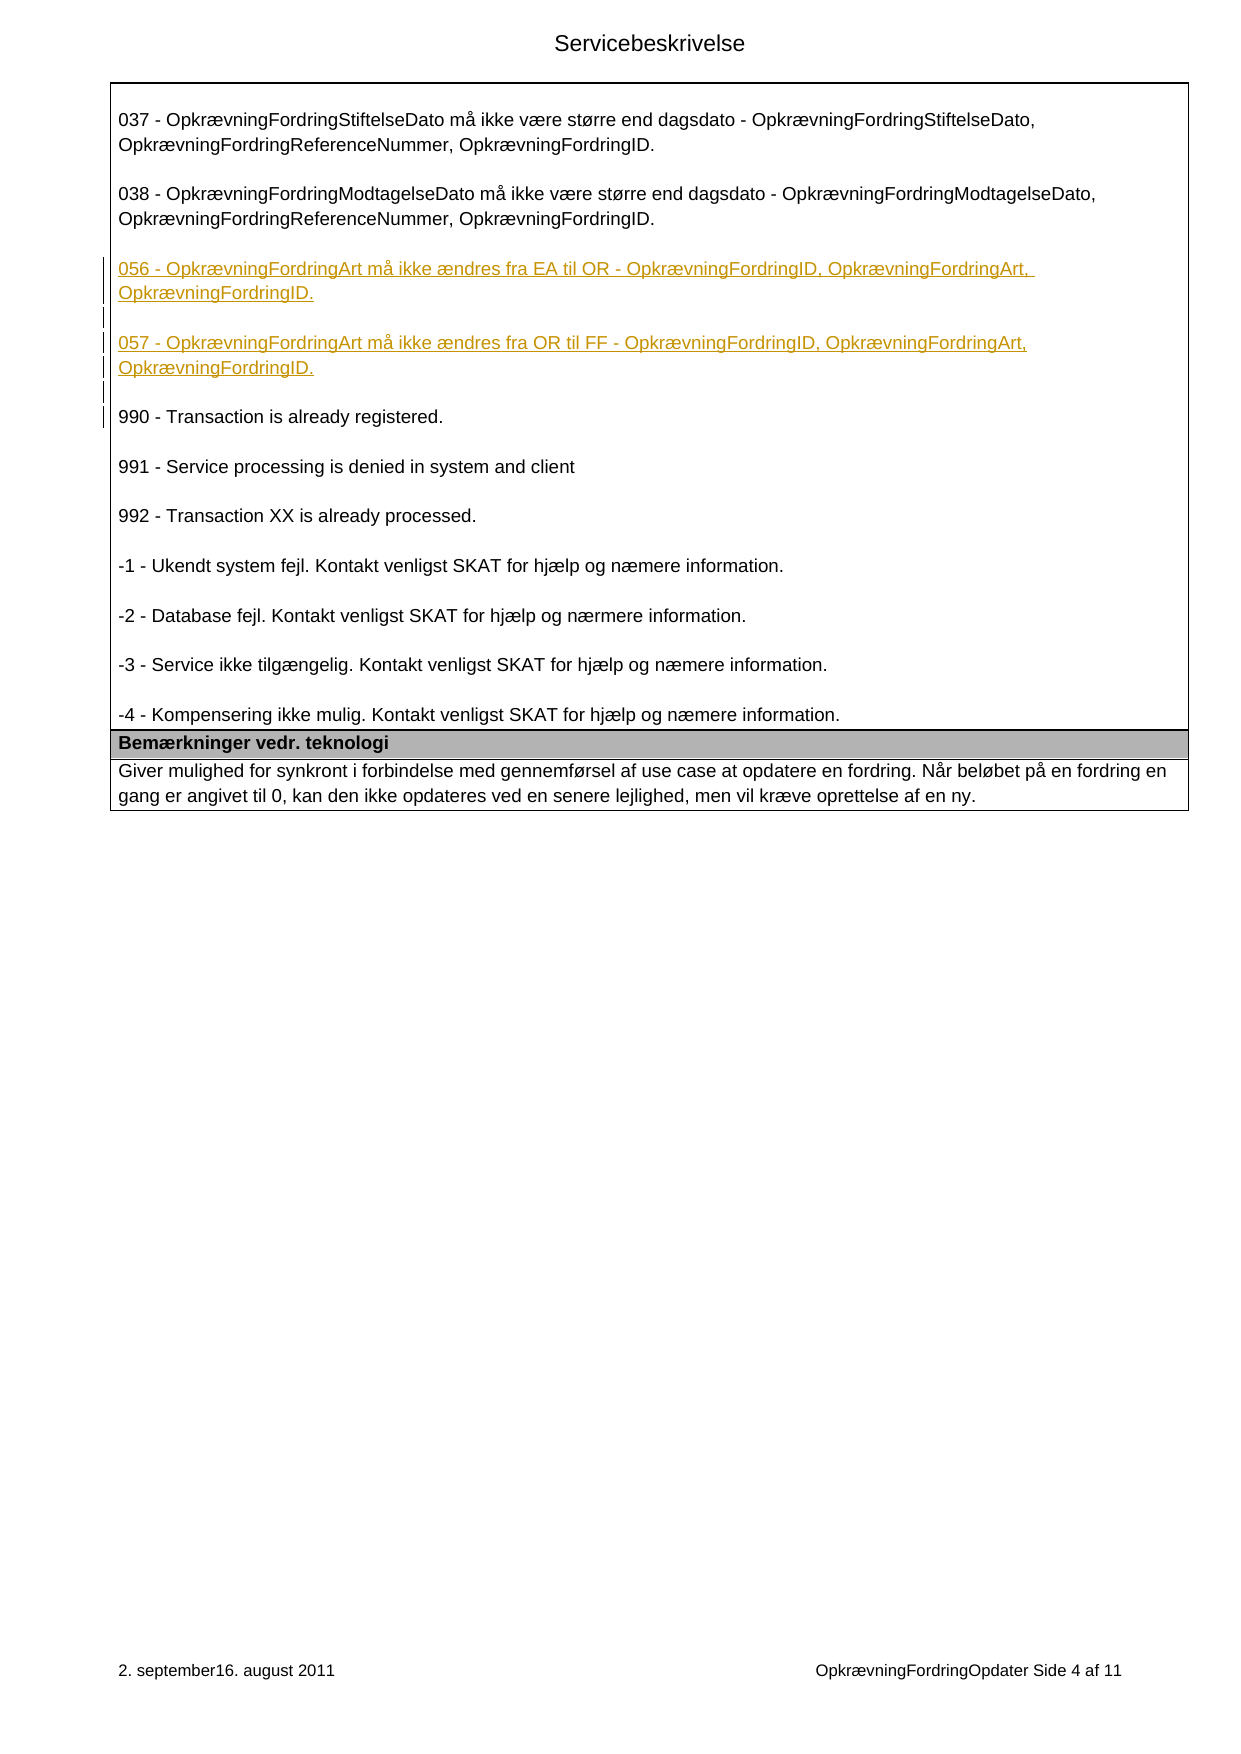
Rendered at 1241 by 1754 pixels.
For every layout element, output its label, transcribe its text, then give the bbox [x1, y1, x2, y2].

table_cell Bemærkninger vedr. teknologi [111, 731, 1188, 758]
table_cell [111, 84, 1188, 729]
table_cell Giver mulighed for synkront i forbindelse med gennemførsel af use case at opdatere en fordring. Når beløbet på en fordring en gang er angivet til 0, kan den ikke opdateres ved en senere lejlighed, men vil kræve oprettelse af en ny. [111, 760, 1188, 810]
